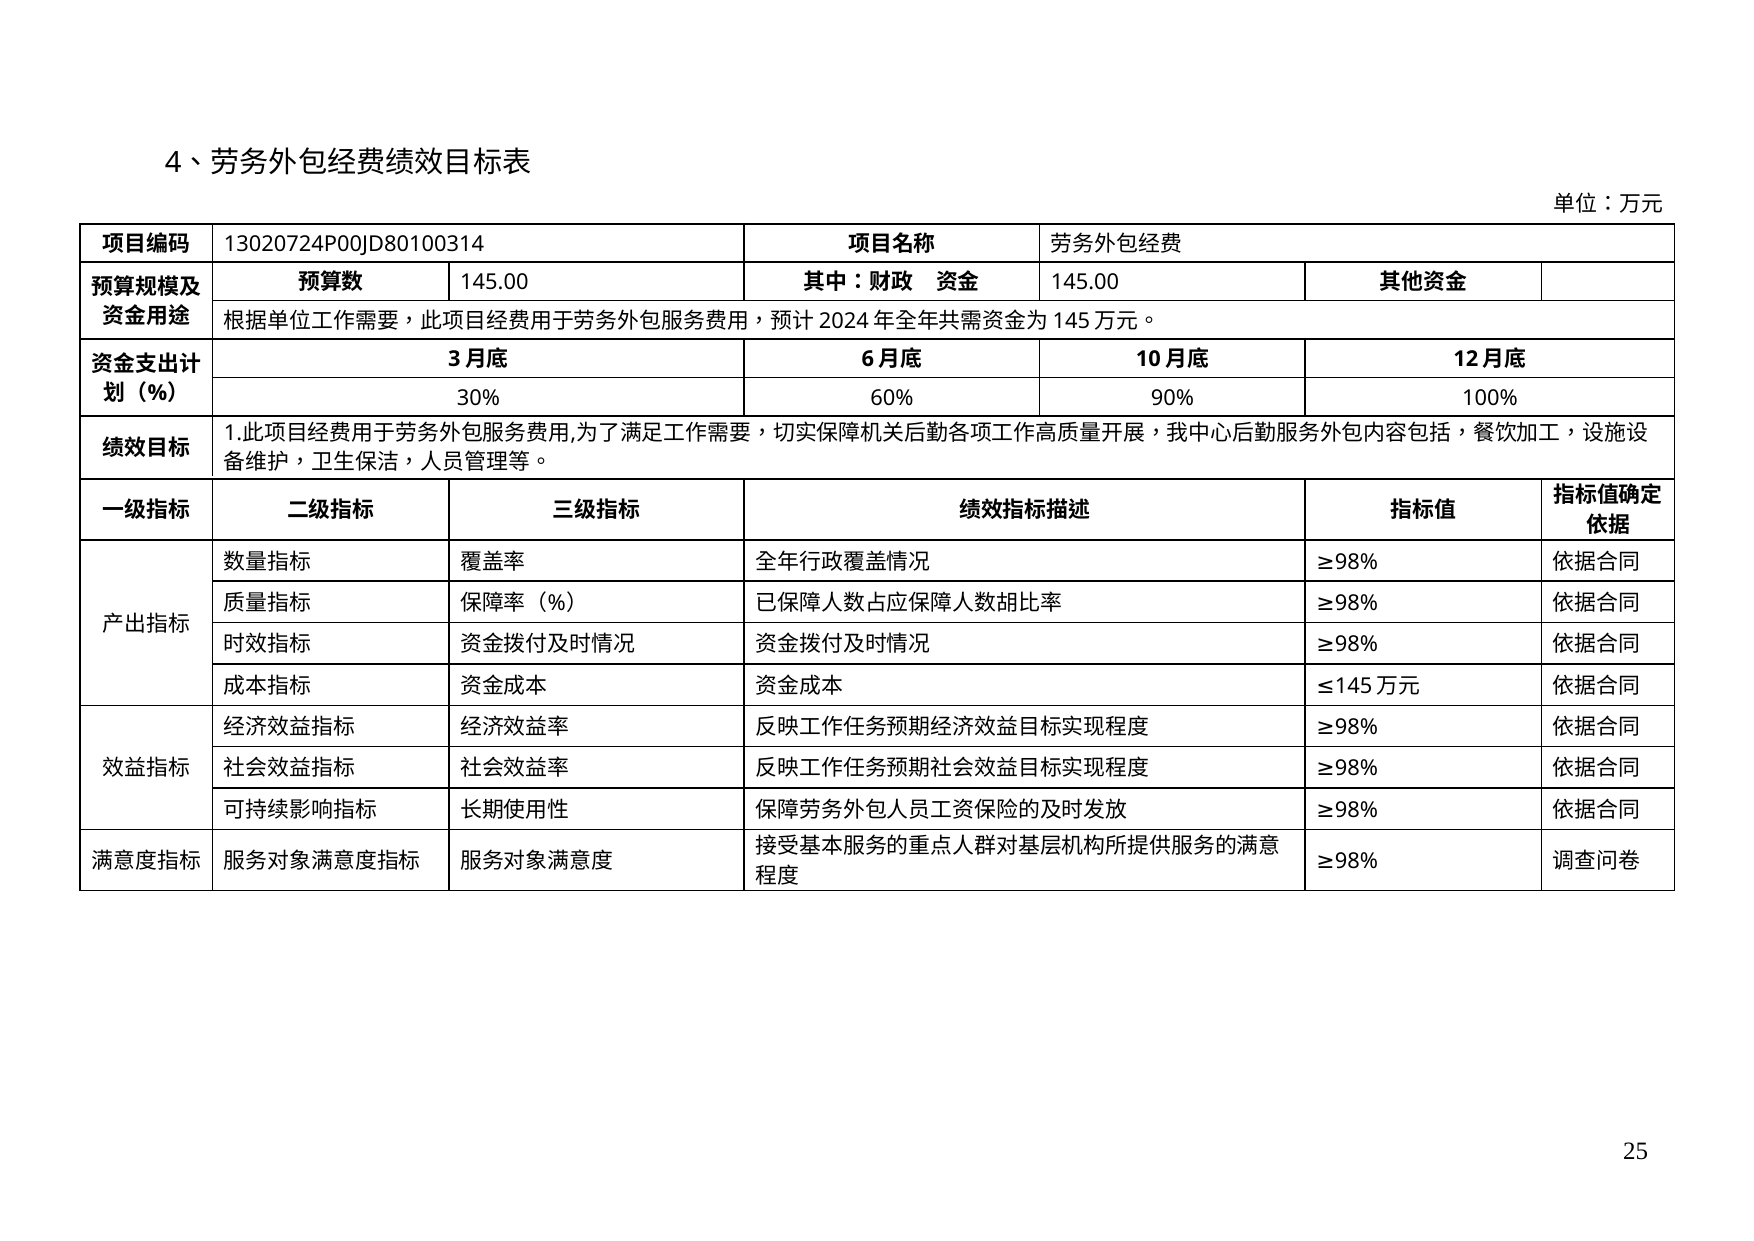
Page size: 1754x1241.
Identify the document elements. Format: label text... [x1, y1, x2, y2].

table_cell 经济效益率 [450, 706, 743, 746]
table_header 一级指标 [81, 480, 212, 539]
table_cell 资金拨付及时情况 [450, 623, 743, 663]
table_cell 成本指标 [213, 665, 448, 704]
table_cell 质量指标 [213, 582, 448, 622]
table_cell 1.此项目经费用于劳务外包服务费用,为了满足工作需要，切实保障机关后勤各项工作高质量开展，我中心后勤服务外包内容包括，餐饮加工，设施设备维护，卫生保洁，人员管理等。 [213, 417, 1674, 476]
table_cell ≥98% [1306, 747, 1541, 787]
table_cell 反映工作任务预期社会效益目标实现程度 [745, 747, 1304, 787]
table_cell ≥98% [1306, 830, 1541, 890]
table_cell 产出指标 [81, 541, 212, 704]
table_cell 覆盖率 [450, 541, 743, 580]
table_cell ≤145万元 [1306, 665, 1541, 704]
table_cell 绩效目标 [81, 417, 212, 476]
table_cell 60% [745, 378, 1039, 415]
table_cell 依据合同 [1542, 747, 1674, 787]
table_cell 依据合同 [1542, 789, 1674, 828]
table_cell 调查问卷 [1542, 830, 1674, 890]
table_cell 效益指标 [81, 706, 212, 828]
table_header 指标值确定依据 [1542, 480, 1674, 539]
table_cell 12月底 [1306, 340, 1674, 377]
table_cell 项目名称 [745, 225, 1039, 261]
table_cell 90% [1040, 378, 1304, 415]
table_cell 145.00 [450, 263, 743, 300]
table_cell 预算规模及资金用途 [81, 263, 212, 338]
table_cell ≥98% [1306, 706, 1541, 746]
table_cell 资金成本 [745, 665, 1304, 704]
table_cell 劳务外包经费 [1040, 225, 1674, 261]
table_cell 依据合同 [1542, 706, 1674, 746]
table_cell ≥98% [1306, 623, 1541, 663]
table_cell 全年行政覆盖情况 [745, 541, 1304, 580]
table_cell ≥98% [1306, 582, 1541, 622]
table_cell 其他资金 [1306, 263, 1541, 300]
table_header 绩效指标描述 [745, 480, 1304, 539]
table_cell [1542, 263, 1674, 300]
table_cell 依据合同 [1542, 582, 1674, 622]
table_cell 反映工作任务预期经济效益目标实现程度 [745, 706, 1304, 746]
table_cell 保障劳务外包人员工资保险的及时发放 [745, 789, 1304, 828]
table_cell 30% [213, 378, 743, 415]
table_header 二级指标 [213, 480, 448, 539]
table_cell 13020724P00JD80100314 [213, 225, 743, 261]
table_cell 时效指标 [213, 623, 448, 663]
table_cell 资金拨付及时情况 [745, 623, 1304, 663]
table_header 单位：万元 [81, 183, 1674, 223]
table_cell 社会效益指标 [213, 747, 448, 787]
table_cell 资金支出计划（%） [81, 340, 212, 415]
table_cell 服务对象满意度 [450, 830, 743, 890]
table_cell 145.00 [1040, 263, 1304, 300]
table_cell 依据合同 [1542, 541, 1674, 580]
table_cell 其中：财政 资金 [745, 263, 1039, 300]
table_cell 长期使用性 [450, 789, 743, 828]
table_cell 服务对象满意度指标 [213, 830, 448, 890]
table_cell 预算数 [213, 263, 448, 300]
table_cell 已保障人数占应保障人数胡比率 [745, 582, 1304, 622]
table_cell 100% [1306, 378, 1674, 415]
table_cell 数量指标 [213, 541, 448, 580]
table_header 三级指标 [450, 480, 743, 539]
table_cell 根据单位工作需要，此项目经费用于劳务外包服务费用，预计2024年全年共需资金为145万元。 [213, 301, 1674, 338]
table_cell ≥98% [1306, 789, 1541, 828]
table_cell 接受基本服务的重点人群对基层机构所提供服务的满意程度 [745, 830, 1304, 890]
table_header 指标值 [1306, 480, 1541, 539]
table_cell 可持续影响指标 [213, 789, 448, 828]
table_cell 社会效益率 [450, 747, 743, 787]
table_cell 保障率（%） [450, 582, 743, 622]
table_cell 经济效益指标 [213, 706, 448, 746]
table_cell 资金成本 [450, 665, 743, 704]
table_cell 满意度指标 [81, 830, 212, 890]
table_cell 10月底 [1040, 340, 1304, 377]
table_cell 依据合同 [1542, 623, 1674, 663]
table_cell 项目编码 [81, 225, 212, 261]
table_cell 6月底 [745, 340, 1039, 377]
table_cell 3月底 [213, 340, 743, 377]
table_cell 依据合同 [1542, 665, 1674, 704]
text 4、劳务外包经费绩效目标表 [106, 142, 1648, 181]
table_cell ≥98% [1306, 541, 1541, 580]
